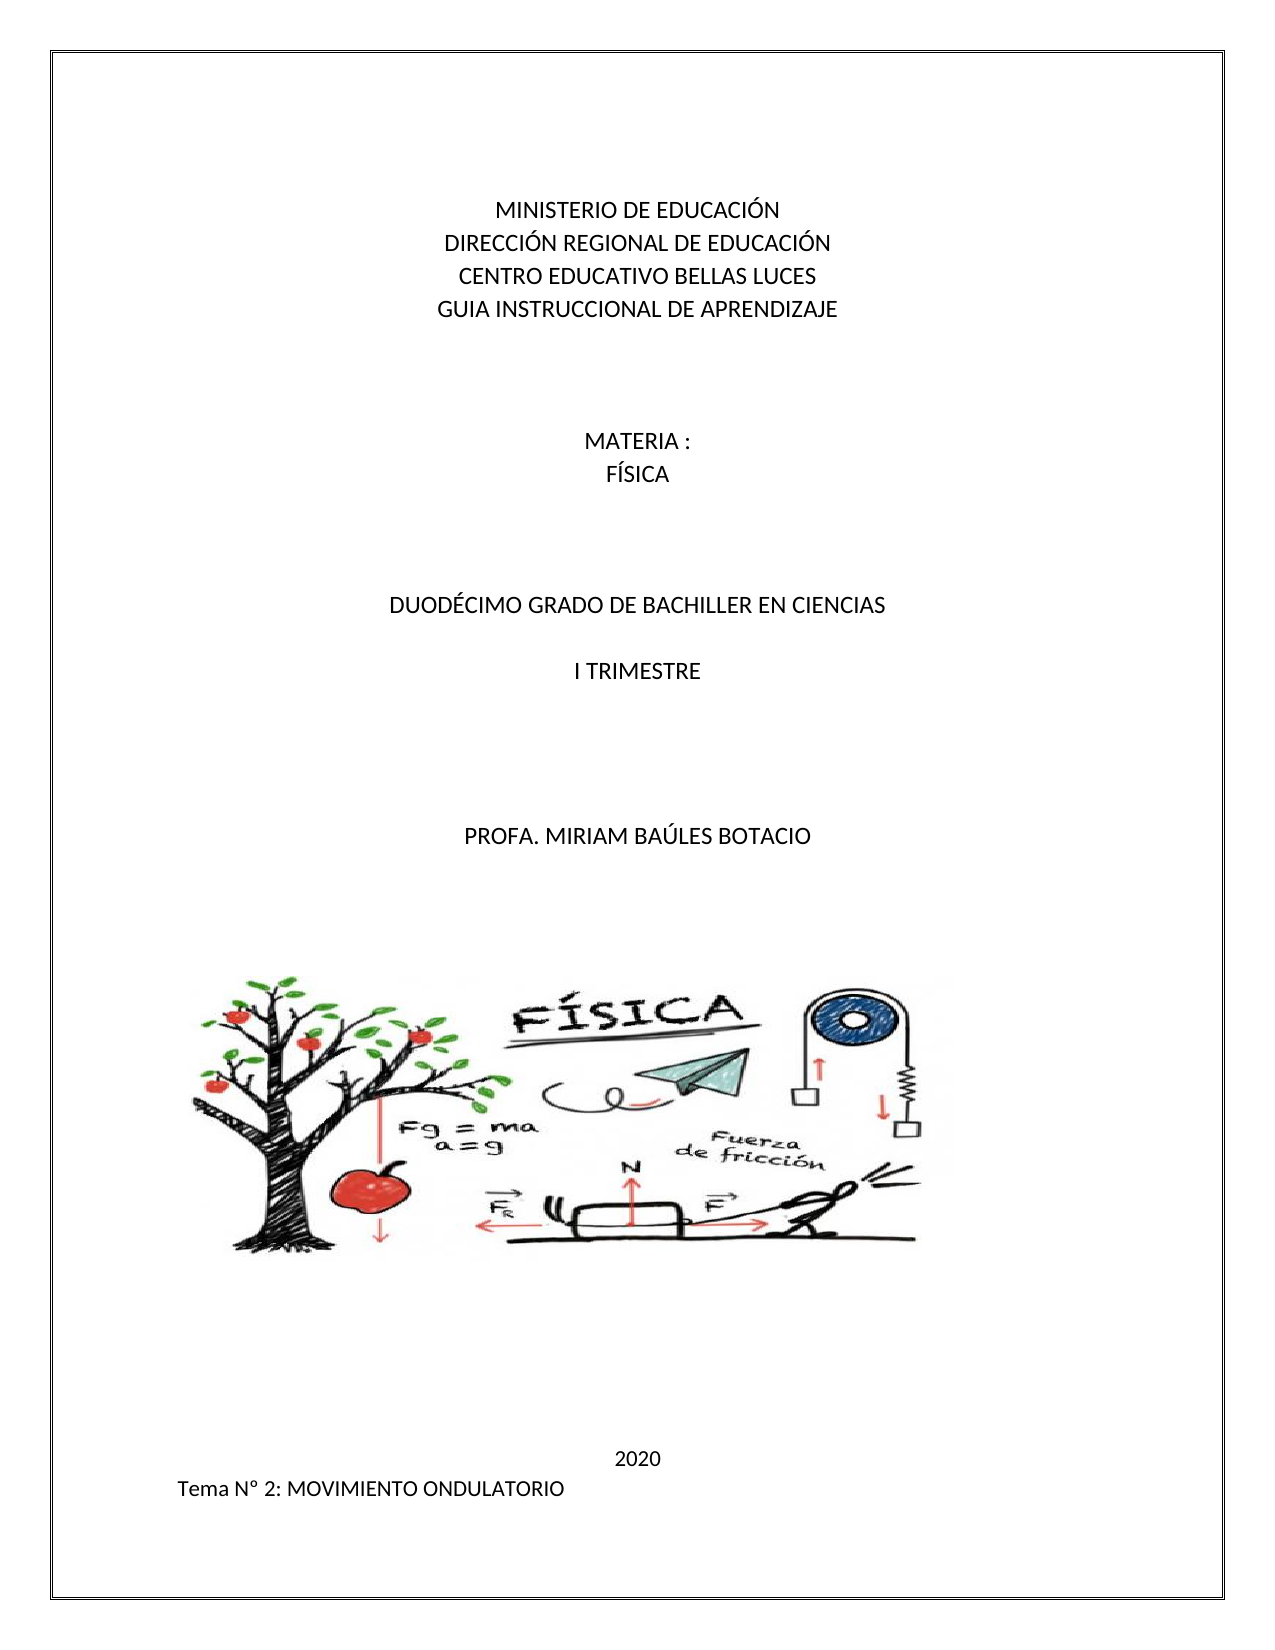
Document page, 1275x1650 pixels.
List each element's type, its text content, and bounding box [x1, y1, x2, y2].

text 2020 [177, 1444, 1098, 1472]
text GUIA INSTRUCCIONAL DE APRENDIZAJE [177, 293, 1098, 324]
picture [177, 976, 956, 1261]
text FÍSICA [177, 458, 1098, 488]
text PROFA. MIRIAM BAÚLES BOTACIO [177, 820, 1098, 850]
text CENTRO EDUCATIVO BELLAS LUCES [177, 260, 1098, 291]
text DUODÉCIMO GRADO DE BACHILLER EN CIENCIAS [177, 589, 1098, 620]
text Tema Nº 2: MOVIMIENTO ONDULATORIO [177, 1474, 1098, 1502]
text DIRECCIÓN REGIONAL DE EDUCACIÓN [177, 227, 1098, 258]
text MINISTERIO DE EDUCACIÓN [177, 194, 1098, 225]
text MATERIA : [177, 425, 1098, 455]
text I TRIMESTRE [177, 655, 1098, 686]
